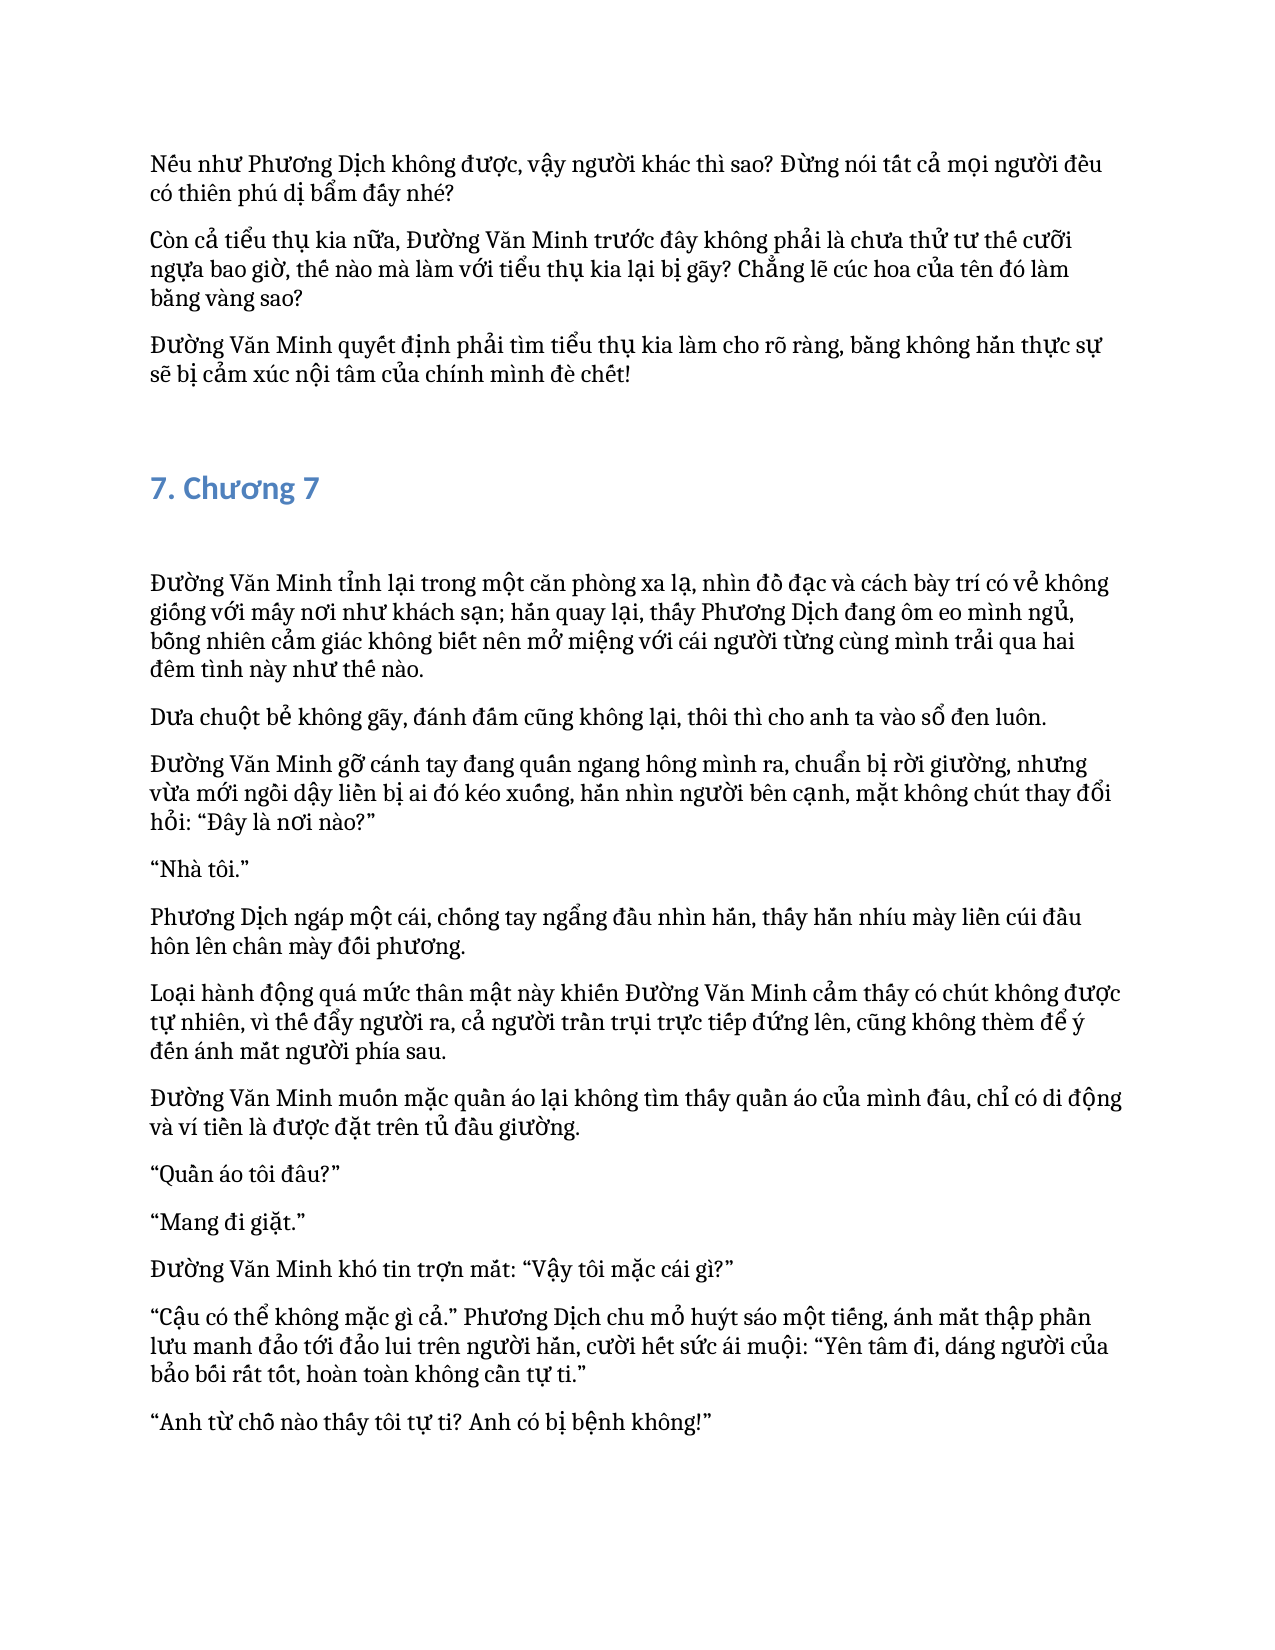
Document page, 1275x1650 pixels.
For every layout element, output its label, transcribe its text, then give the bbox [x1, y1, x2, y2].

text Còn cả tiểu thụ kia nữa, Đường Văn Minh trước đây không phải là chưa thử tư thế cưỡi ngựa bao giờ, thế nào mà làm với tiểu thụ kia lại bị gãy? Chẳng lẽ cúc hoa của tên đó làm bằng vàng sao? [150, 226, 1125, 312]
text Đường Văn Minh khó tin trợn mắt: “Vậy tôi mặc cái gì?” [150, 1255, 1125, 1284]
subtitle 7. Chương 7 [150, 467, 1125, 508]
text “Quần áo tôi đâu?” [150, 1160, 1125, 1189]
text Phương Dịch ngáp một cái, chống tay ngẩng đầu nhìn hắn, thấy hắn nhíu mày liền cúi đầu hôn lên chân mày đối phương. [150, 903, 1125, 960]
text Dưa chuột bẻ không gãy, đánh đấm cũng không lại, thôi thì cho anh ta vào sổ đen luôn. [150, 703, 1125, 732]
text Loại hành động quá mức thân mật này khiến Đường Văn Minh cảm thấy có chút không được tự nhiên, vì thế đẩy người ra, cả người trần trụi trực tiếp đứng lên, cũng không thèm để ý đến ánh mắt người phía sau. [150, 979, 1125, 1065]
text Đường Văn Minh muốn mặc quần áo lại không tìm thấy quần áo của mình đâu, chỉ có di động và ví tiền là được đặt trên tủ đầu giường. [150, 1084, 1125, 1142]
text “Cậu có thể không mặc gì cả.” Phương Dịch chu mỏ huýt sáo một tiếng, ánh mắt thập phần lưu manh đảo tới đảo lui trên người hắn, cười hết sức ái muội: “Yên tâm đi, dáng người của bảo bối rất tốt, hoàn toàn không cần tự ti.” [150, 1303, 1125, 1389]
text “Anh từ chỗ nào thấy tôi tự ti? Anh có bị bệnh không!” [150, 1408, 1125, 1437]
text “Mang đi giặt.” [150, 1208, 1125, 1237]
text Đường Văn Minh quyết định phải tìm tiểu thụ kia làm cho rõ ràng, bằng không hắn thực sự sẽ bị cảm xúc nội tâm của chính mình đè chết! [150, 331, 1125, 446]
text Đường Văn Minh gỡ cánh tay đang quấn ngang hông mình ra, chuẩn bị rời giường, nhưng vừa mới ngồi dậy liền bị ai đó kéo xuống, hắn nhìn người bên cạnh, mặt không chút thay đổi hỏi: “Đây là nơi nào?” [150, 750, 1125, 837]
text “Nhà tôi.” [150, 855, 1125, 884]
text Nếu như Phương Dịch không được, vậy người khác thì sao? Đừng nói tất cả mọi người đều có thiên phú dị bẩm đấy nhé? [150, 150, 1125, 207]
text Đường Văn Minh tỉnh lại trong một căn phòng xa lạ, nhìn đồ đạc và cách bày trí có vẻ không giống với mấy nơi như khách sạn; hắn quay lại, thấy Phương Dịch đang ôm eo mình ngủ, bỗng nhiên cảm giác không biết nên mở miệng với cái người từng cùng mình trải qua hai đêm tình này như thế nào. [150, 512, 1125, 684]
